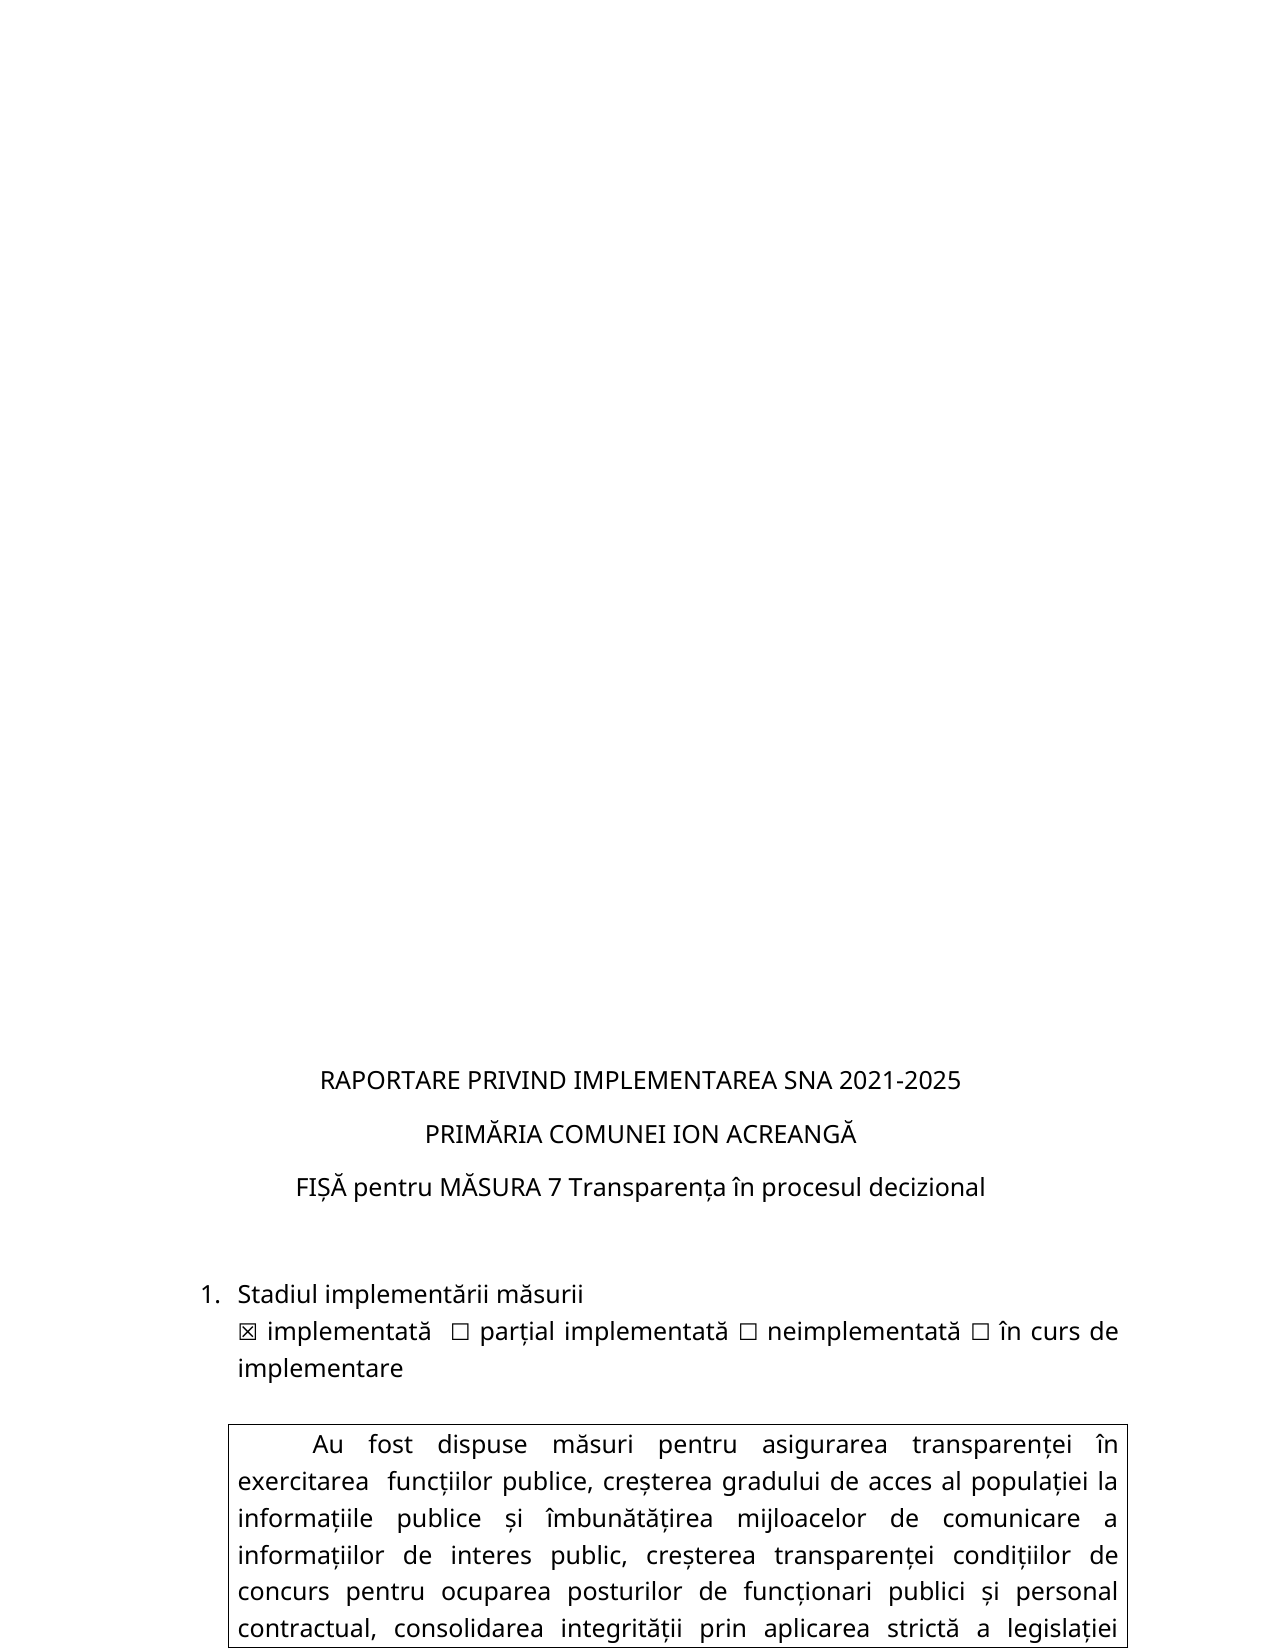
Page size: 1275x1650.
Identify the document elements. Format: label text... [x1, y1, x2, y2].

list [229, 1425, 1127, 1647]
list Stadiul implementării măsurii [200, 1277, 1119, 1311]
text FIŞĂ pentru MĂSURA 7 Transparența în procesul decizional [162, 1170, 1119, 1204]
text PRIMĂRIA COMUNEI ION ACREANGĂ [162, 1116, 1119, 1151]
text RAPORTARE PRIVIND IMPLEMENTAREA SNA 2021-2025 [162, 1063, 1119, 1097]
list implementată parțial implementată neimplementată în curs de implementare [237, 1313, 1119, 1384]
